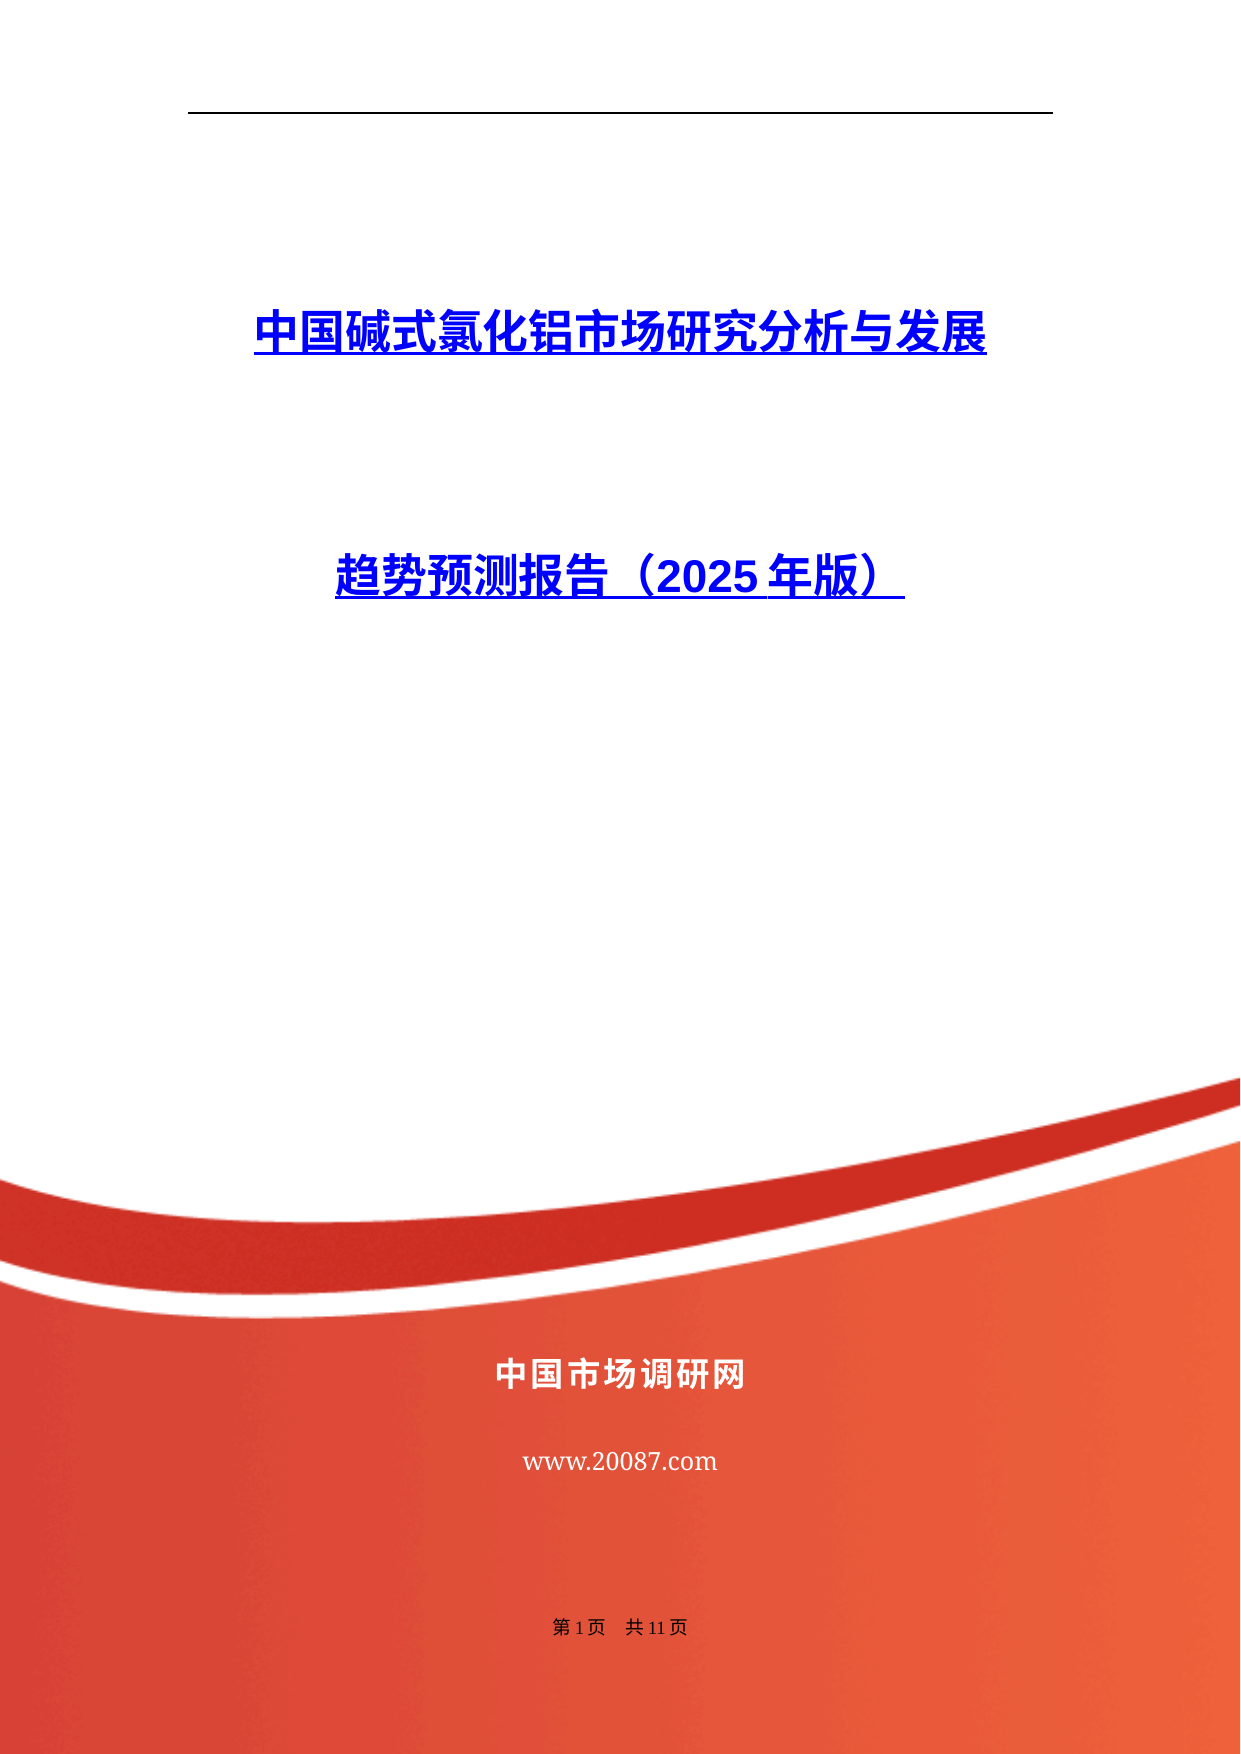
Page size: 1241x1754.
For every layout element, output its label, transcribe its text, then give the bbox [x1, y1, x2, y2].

subtitle 中国市场调研网 [187, 1339, 1053, 1404]
text www.20087.com [187, 1428, 1053, 1493]
table_header 中国碱式氯化铝市场研究分析与发展趋势预测报告（2025年版） [188, 207, 1053, 773]
picture [0, 1006, 1241, 1754]
